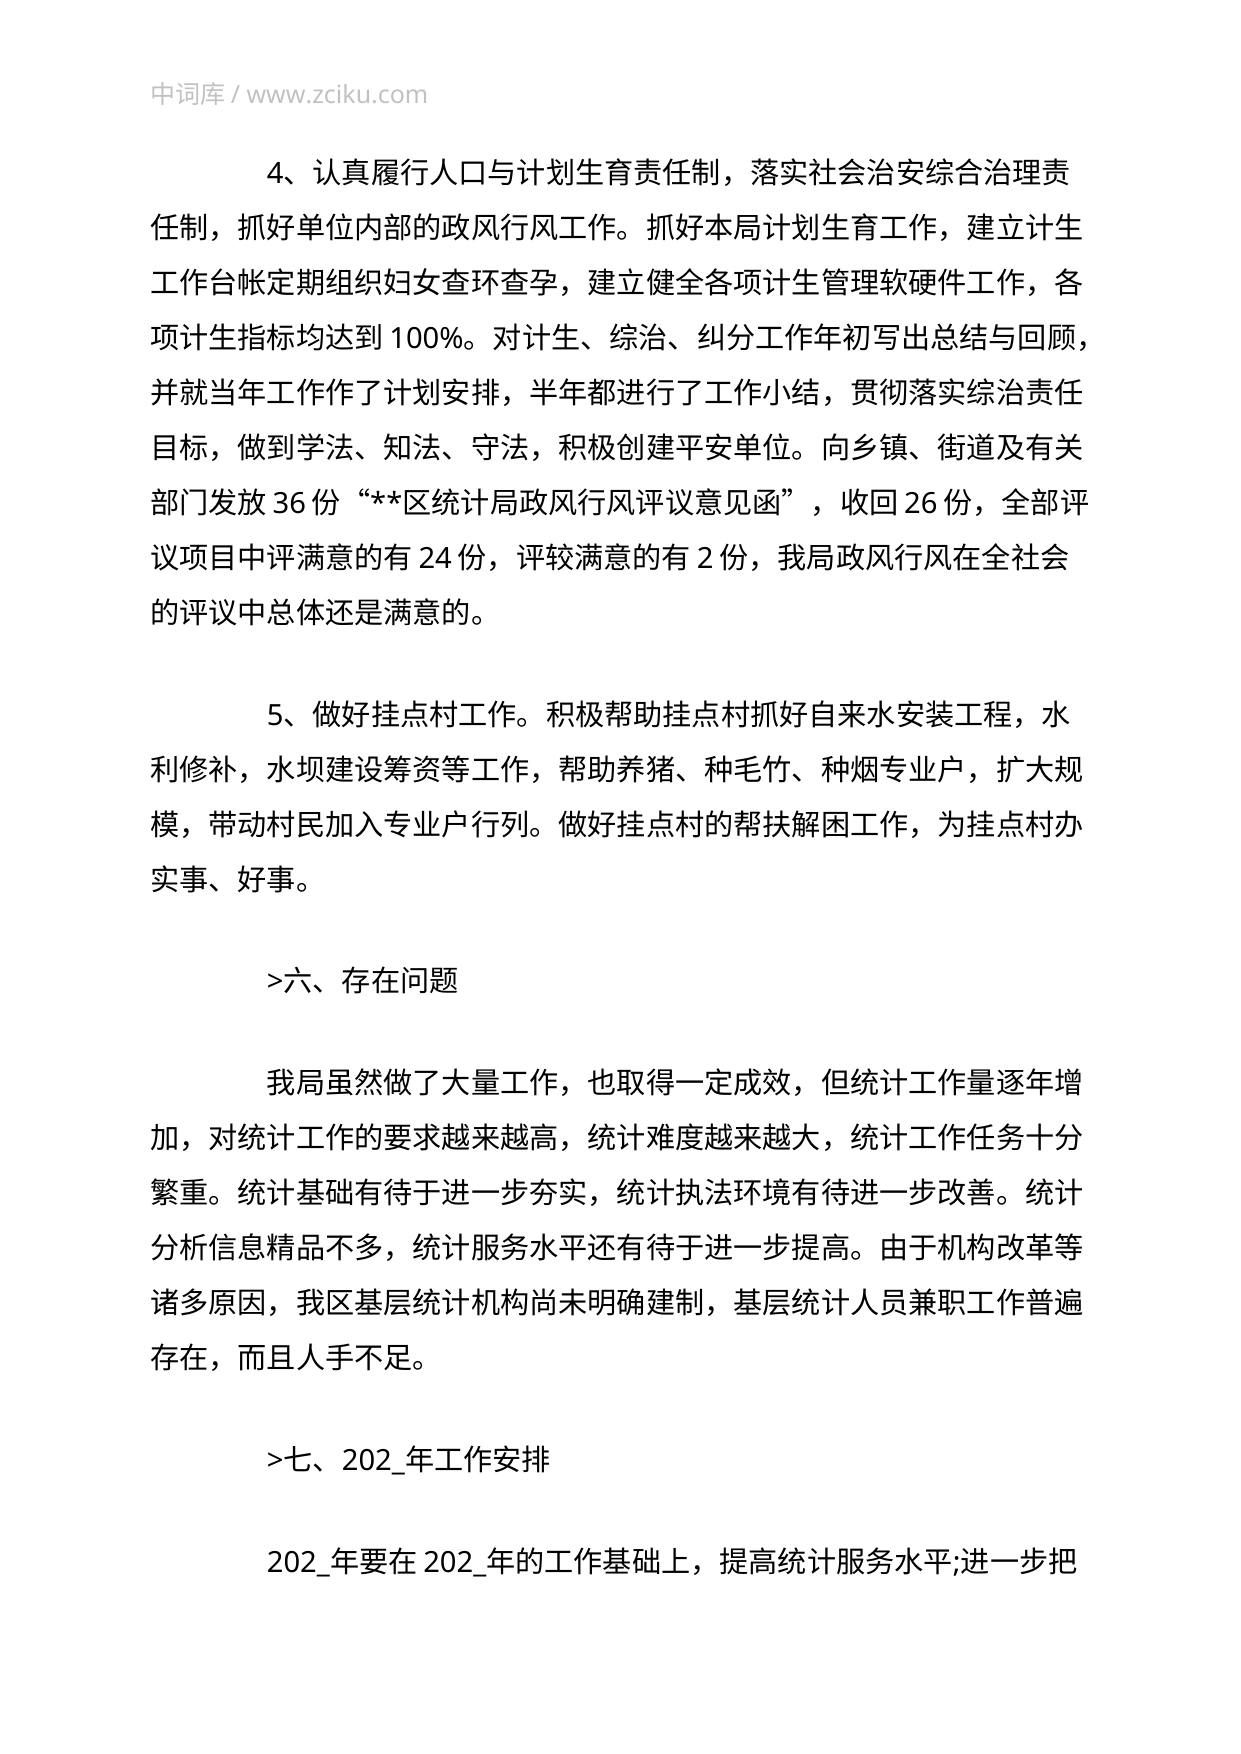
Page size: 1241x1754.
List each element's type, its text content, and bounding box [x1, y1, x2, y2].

text 我局虽然做了大量工作，也取得一定成效，但统计工作量逐年增加，对统计工作的要求越来越高，统计难度越来越大，统计工作任务十分繁重。统计基础有待于进一步夯实，统计执法环境有待进一步改善。统计分析信息精品不多，统计服务水平还有待于进一步提高。由于机构改革等诸多原因，我区基层统计机构尚未明确建制，基层统计人员兼职工作普遍存在，而且人手不足。 [150, 1060, 1090, 1377]
text >六、存在问题 [150, 958, 1090, 1000]
text 5、做好挂点村工作。积极帮助挂点村抓好自来水安装工程，水利修补，水坝建设筹资等工作，帮助养猪、种毛竹、种烟专业户，扩大规模，带动村民加入专业户行列。做好挂点村的帮扶解困工作，为挂点村办实事、好事。 [150, 691, 1090, 898]
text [150, 1538, 1090, 1581]
text 4、认真履行人口与计划生育责任制，落实社会治安综合治理责任制，抓好单位内部的政风行风工作。抓好本局计划生育工作，建立计生工作台帐定期组织妇女查环查孕，建立健全各项计生管理软硬件工作，各项计生指标均达到100%。对计生、综治、纠分工作年初写出总结与回顾，并就当年工作作了计划安排，半年都进行了工作小结，贯彻落实综治责任目标，做到学法、知法、守法，积极创建平安单位。向乡镇、街道及有关部门发放36份“**区统计局政风行风评议意见函”，收回26份，全部评议项目中评满意的有24份，评较满意的有2份，我局政风行风在全社会的评议中总体还是满意的。 [150, 150, 1090, 632]
text >七、202_年工作安排 [150, 1436, 1090, 1478]
